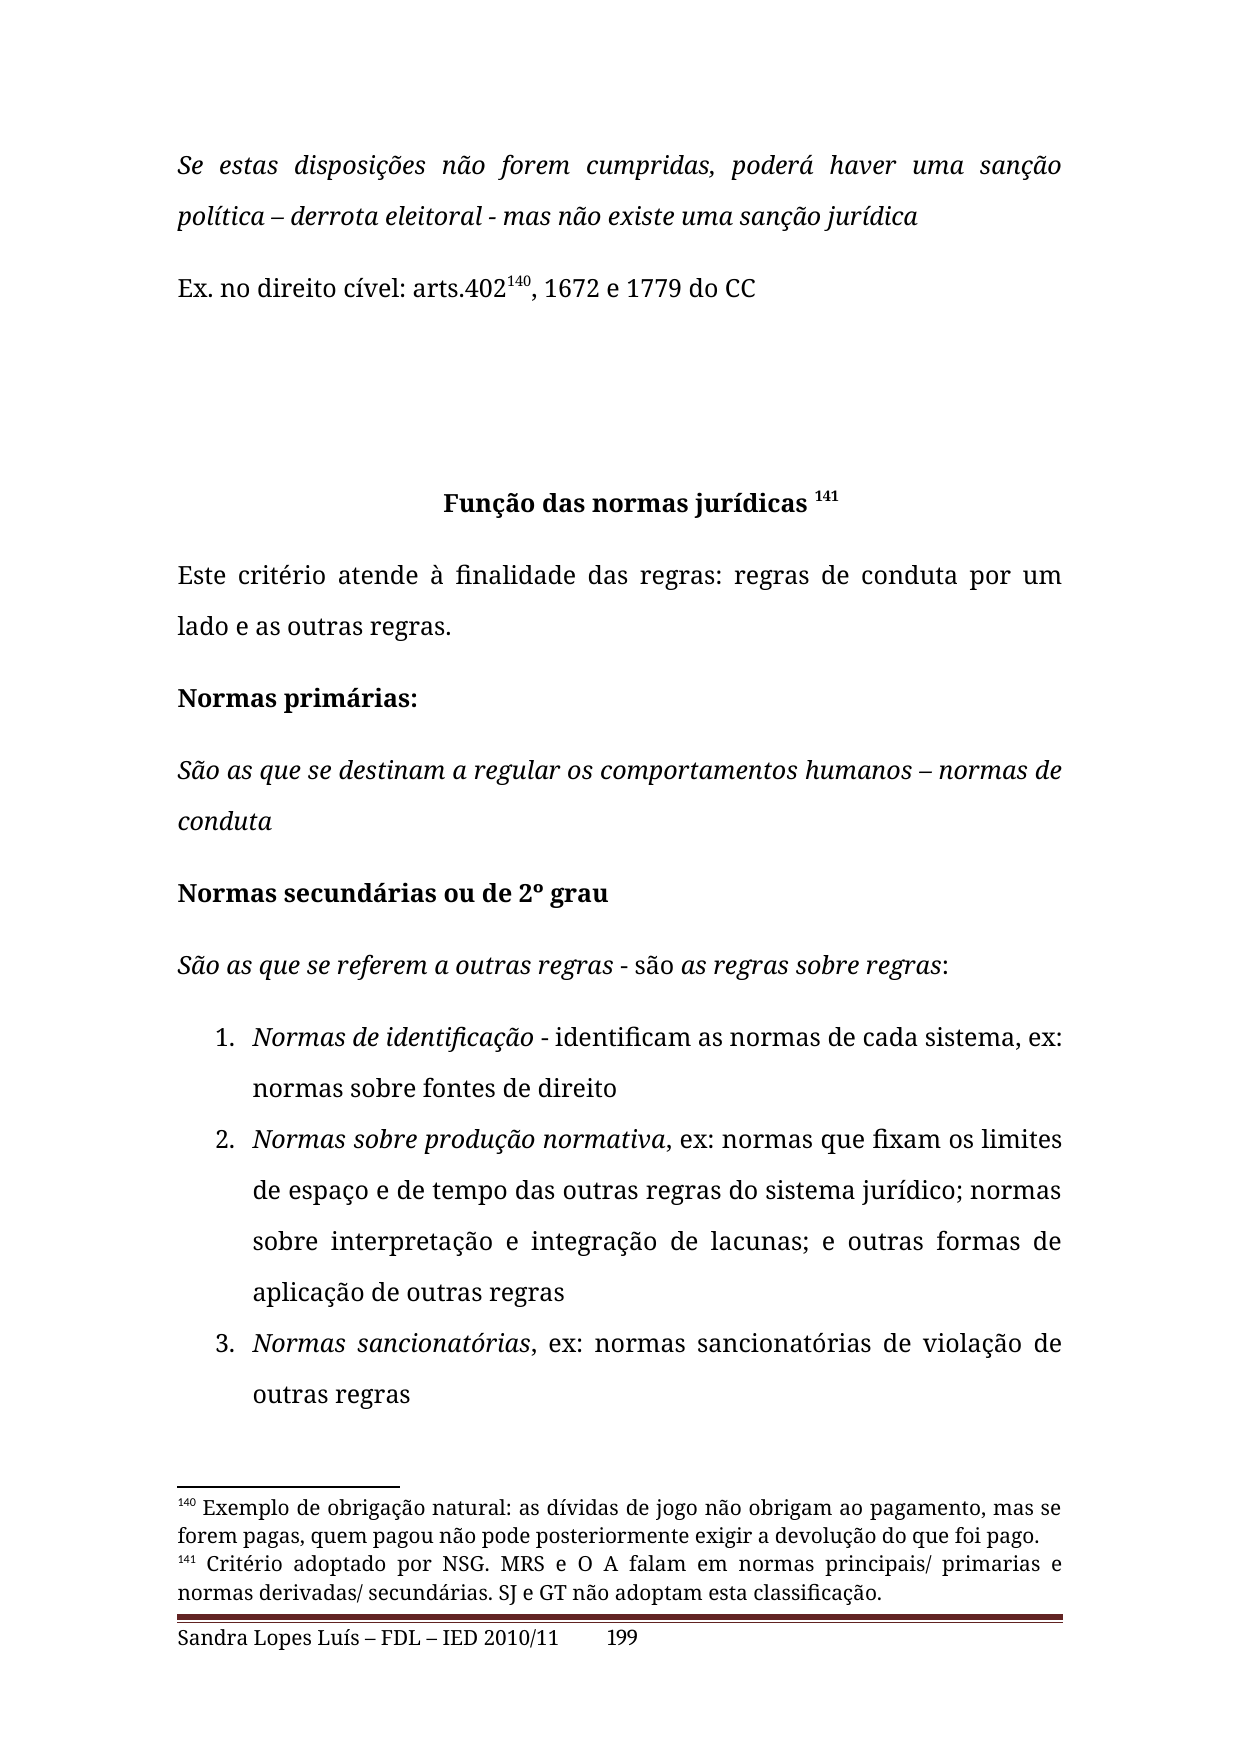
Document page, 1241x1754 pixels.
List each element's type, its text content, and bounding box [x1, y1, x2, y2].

list Normas sancionatórias, ex: normas sancionatórias de violação de outras regras [215, 1326, 1063, 1411]
text Se estas disposições não forem cumpridas, poderá haver uma sanção política – derrota eleitoral - mas não existe uma sanção jurídica [177, 148, 1063, 233]
text Normas secundárias ou de 2º grau [177, 876, 1063, 910]
text Função das normas jurídicas [177, 486, 1063, 520]
text São as que se referem a outras regras - são as regras sobre regras: [177, 948, 1063, 982]
text São as que se destinam a regular os comportamentos humanos – normas de conduta [177, 753, 1063, 838]
list Normas de identificação - identificam as normas de cada sistema, ex: normas sobre fontes de direito [215, 1019, 1063, 1104]
text Normas primárias: [177, 681, 1063, 715]
list Normas sobre produção normativa, ex: normas que fixam os limites de espaço e de tempo das outras regras do sistema jurídico; normas sobre interpretação e integração de lacunas; e outras formas de aplicação de outras regras [215, 1122, 1063, 1309]
text Ex. no direito cível: arts.402, 1672 e 1779 do CC [177, 271, 1063, 304]
text Este critério atende à finalidade das regras: regras de conduta por um lado e as outras regras. [177, 558, 1063, 643]
